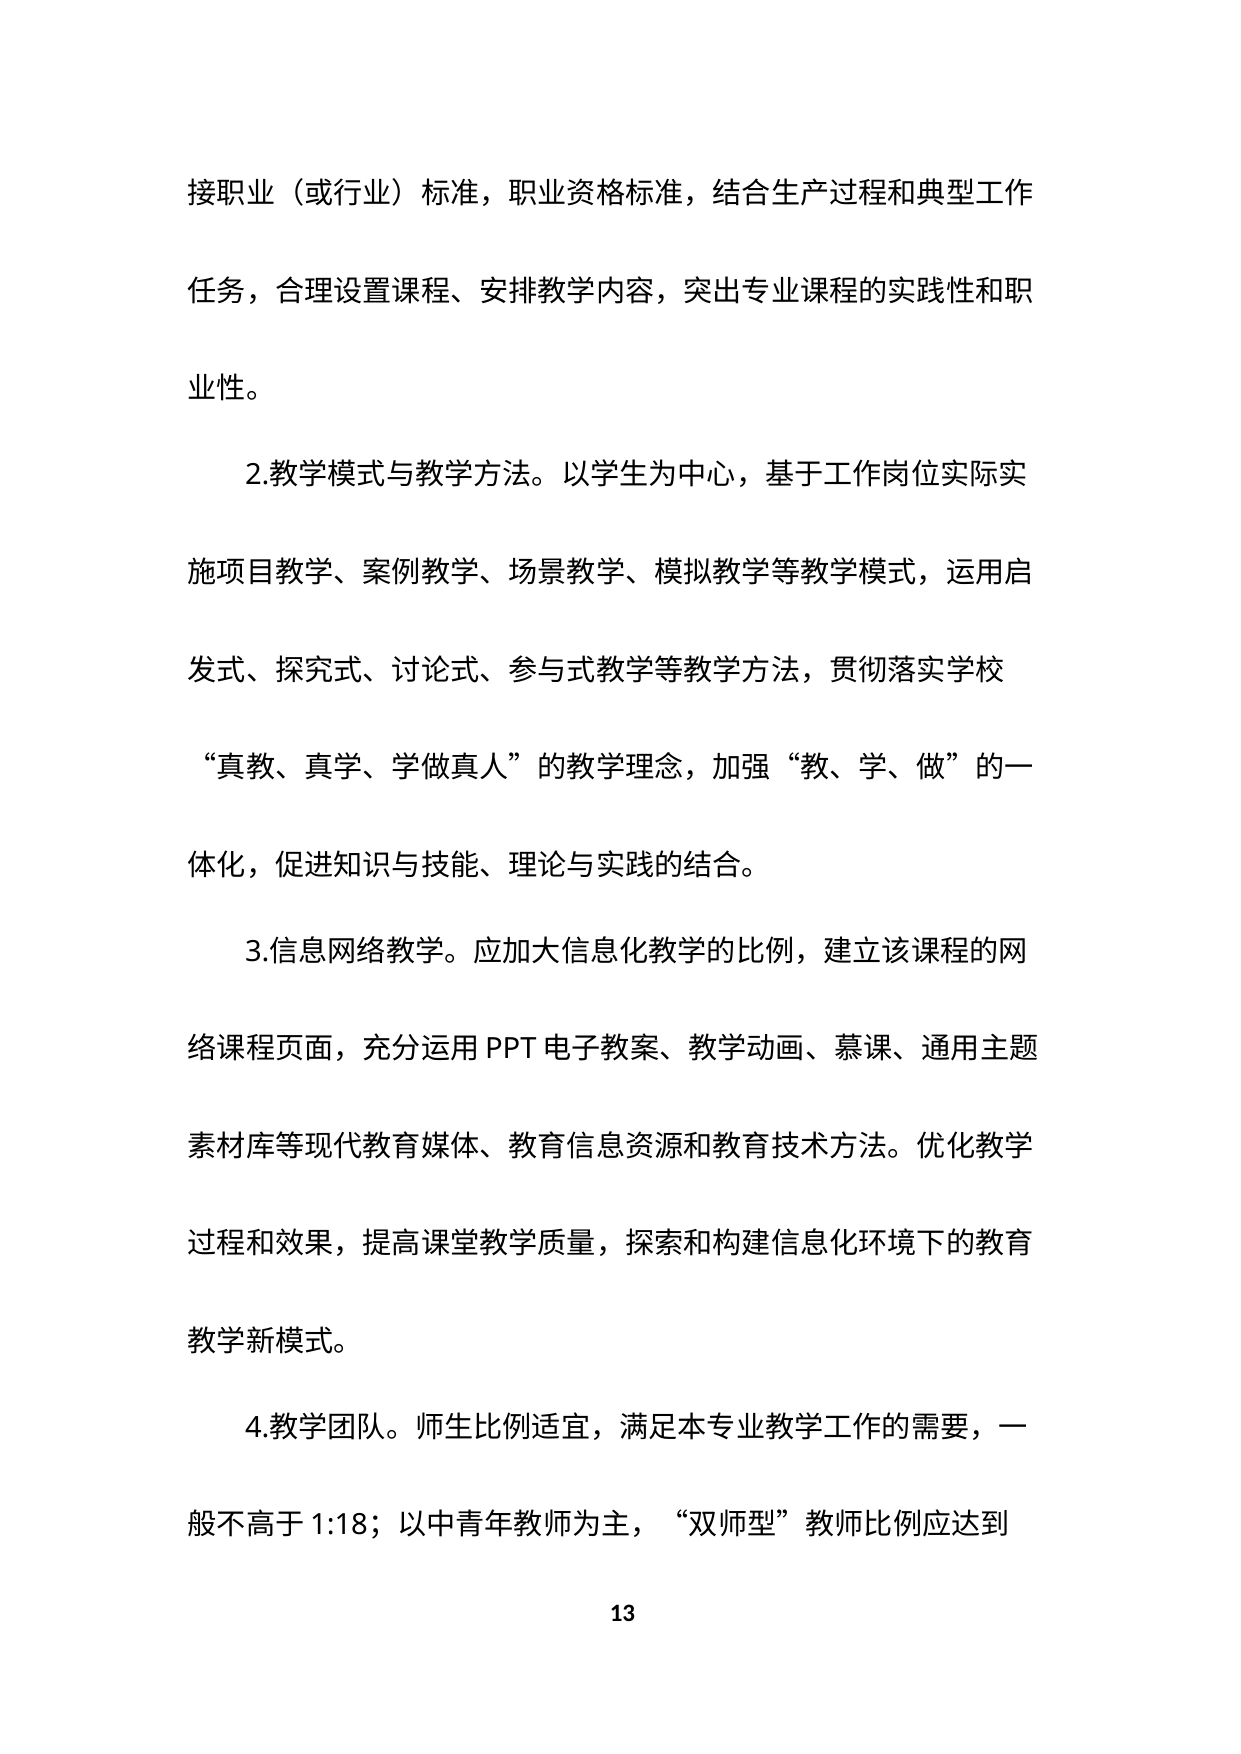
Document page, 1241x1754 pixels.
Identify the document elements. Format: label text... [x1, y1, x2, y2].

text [187, 1392, 1053, 1554]
text 3.信息网络教学。应加大信息化教学的比例，建立该课程的网络课程页面，充分运用PPT电子教案、教学动画、慕课、通用主题素材库等现代教育媒体、教育信息资源和教育技术方法。优化教学过程和效果，提高课堂教学质量，探索和构建信息化环境下的教育教学新模式。 [187, 916, 1053, 1371]
text 2.教学模式与教学方法。以学生为中心，基于工作岗位实际实施项目教学、案例教学、场景教学、模拟教学等教学模式，运用启发式、探究式、讨论式、参与式教学等教学方法，贯彻落实学校“真教、真学、学做真人”的教学理念，加强“教、学、做”的一体化，促进知识与技能、理论与实践的结合。 [187, 440, 1053, 895]
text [187, 158, 1053, 418]
